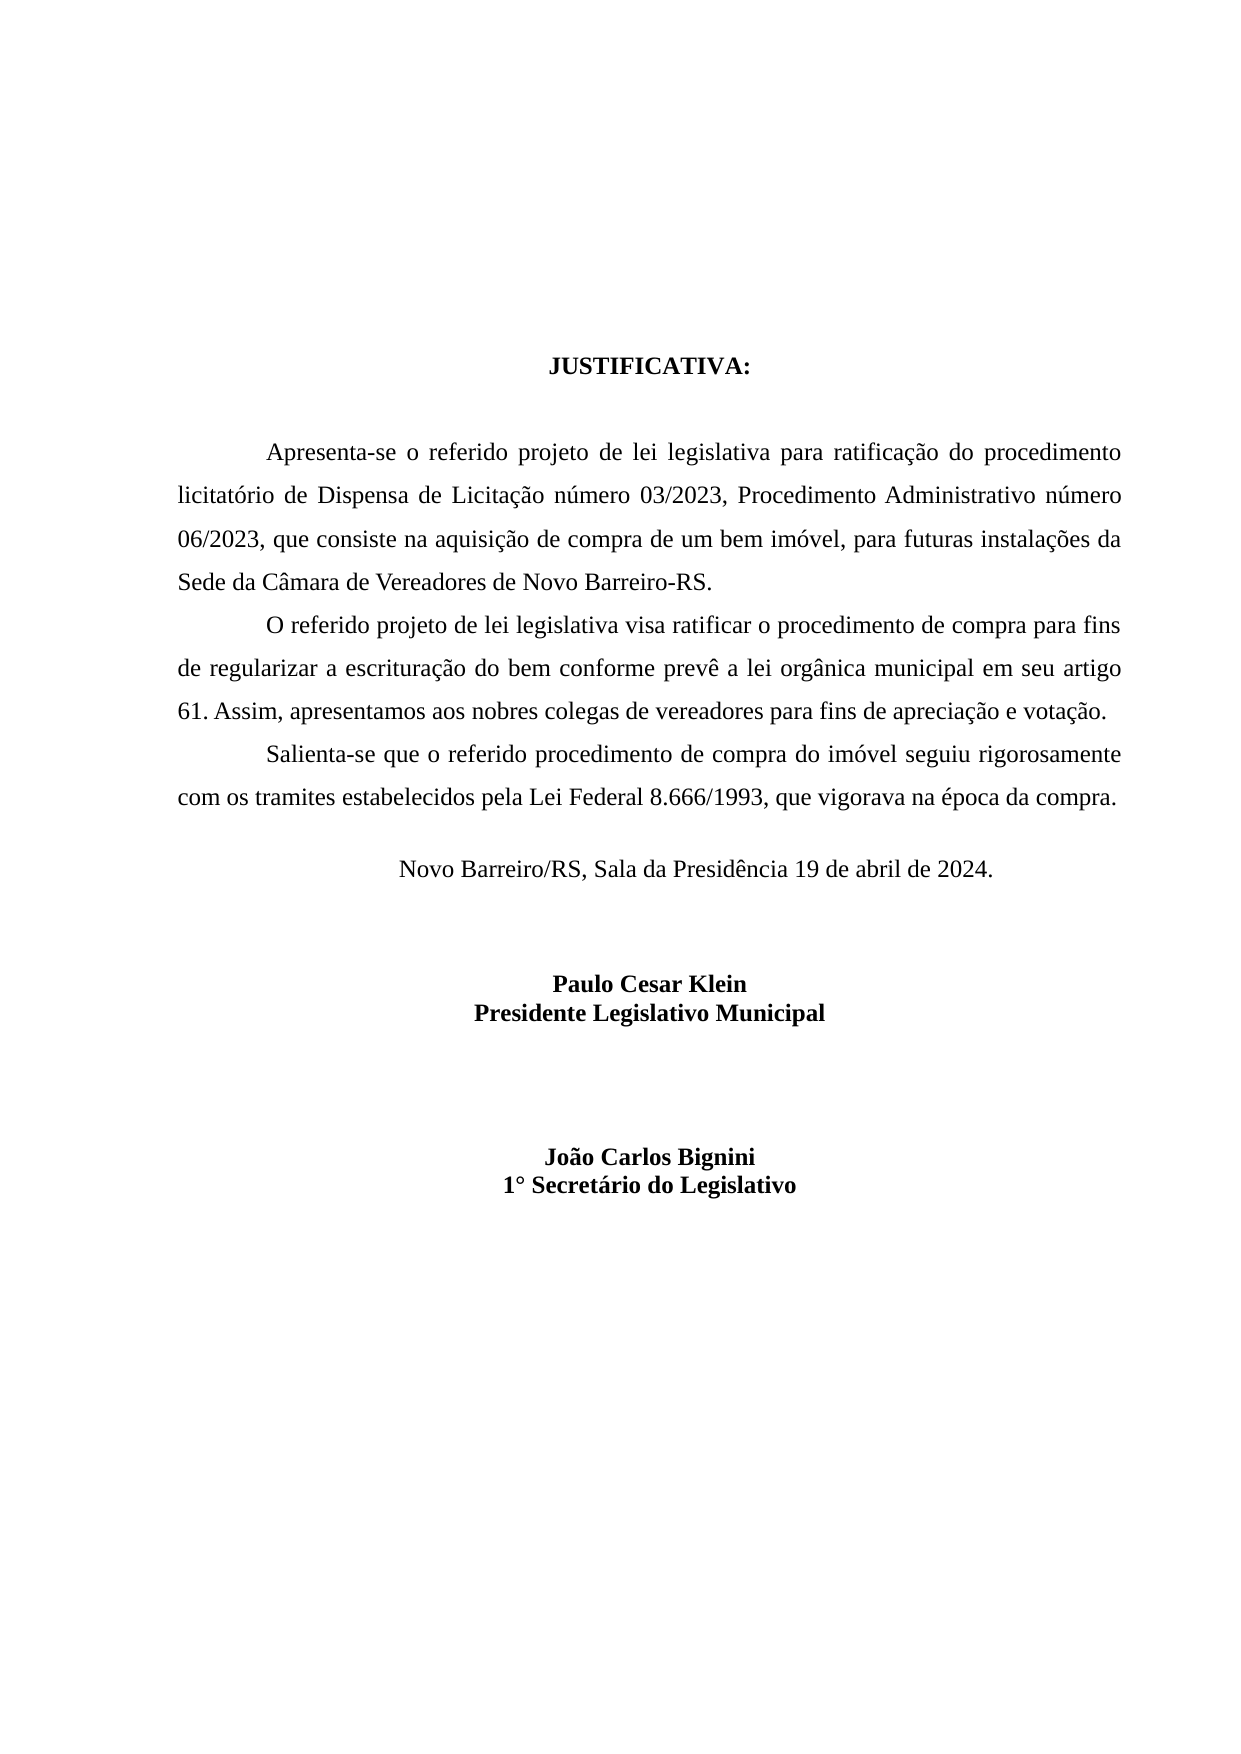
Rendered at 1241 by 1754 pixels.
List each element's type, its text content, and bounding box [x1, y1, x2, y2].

text Presidente Legislativo Municipal [177, 998, 1122, 1027]
text Paulo Cesar Klein [177, 969, 1122, 998]
text João Carlos Bignini [177, 1142, 1122, 1171]
text O referido projeto de lei legislativa visa ratificar o procedimento de compra para fins de regularizar a escrituração do bem conforme prevê a lei orgânica municipal em seu artigo 61. Assim, apresentamos aos nobres colegas de vereadores para fins de apreciação e votação. [177, 610, 1122, 725]
text JUSTIFICATIVA: [177, 351, 1122, 380]
text Salienta-se que o referido procedimento de compra do imóvel seguiu rigorosamente com os tramites estabelecidos pela Lei Federal 8.666/1993, que vigorava na época da compra. [177, 739, 1122, 811]
text Novo Barreiro/RS, Sala da Presidência 19 de abril de 2024. [325, 854, 1122, 883]
text 1° Secretário do Legislativo [177, 1171, 1122, 1199]
text Apresenta-se o referido projeto de lei legislativa para ratificação do procedimento licitatório de Dispensa de Licitação número 03/2023, Procedimento Administrativo número 06/2023, que consiste na aquisição de compra de um bem imóvel, para futuras instalações da Sede da Câmara de Vereadores de Novo Barreiro-RS. [177, 437, 1122, 596]
